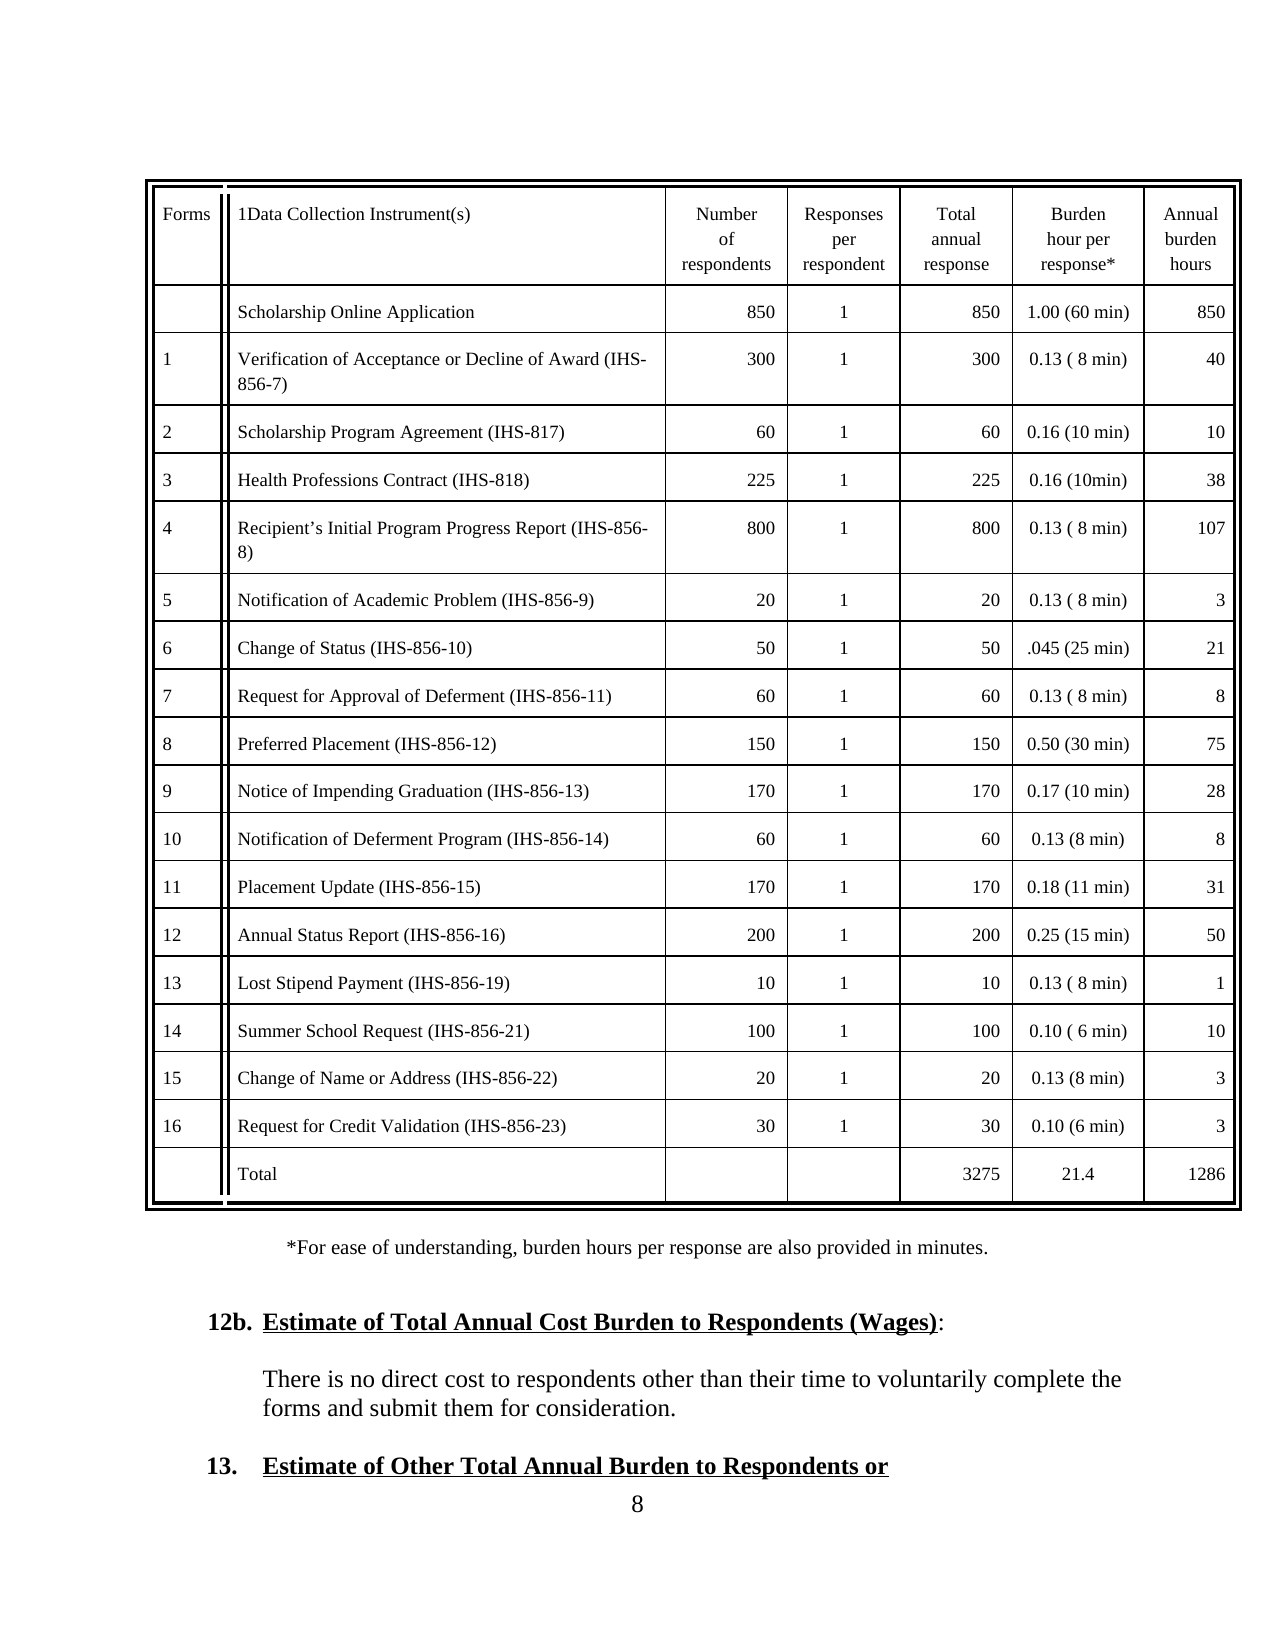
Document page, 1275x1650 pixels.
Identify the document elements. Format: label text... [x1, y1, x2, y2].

table_cell 107 [1145, 502, 1233, 573]
table_cell 1 [788, 333, 899, 404]
table_cell 38 [1145, 454, 1233, 500]
table_cell 14 [155, 1005, 220, 1051]
text *For ease of understanding, burden hours per response are also provided in minutes. [150, 1235, 1125, 1259]
table_cell 5 [155, 574, 220, 620]
table_cell Total [225, 1148, 665, 1201]
table_cell 0.13 ( 8 min) [1013, 333, 1143, 404]
table_cell 75 [1145, 718, 1233, 764]
table_cell 10 [1145, 406, 1233, 452]
table_cell 20 [666, 574, 787, 620]
table_cell Lost Stipend Payment (IHS-856-19) [230, 957, 665, 1003]
table_cell 100 [901, 1005, 1012, 1051]
table_cell 1 [788, 813, 899, 859]
text There is no direct cost to respondents other than their time to voluntarily complete the forms and submit them for consideration. [262, 1364, 1125, 1422]
table_cell 30 [666, 1100, 787, 1146]
table_cell Summer School Request (IHS-856-21) [230, 1005, 665, 1051]
table_cell [788, 1148, 899, 1201]
table_cell 60 [666, 406, 787, 452]
table_cell 1 [788, 957, 899, 1003]
table_cell 1 [788, 861, 899, 907]
table_cell 21 [1145, 622, 1233, 668]
text 12b. Estimate of Total Annual Cost Burden to Respondents (Wages): [150, 1307, 1125, 1336]
table_cell Notification of Deferment Program (IHS-856-14) [230, 813, 665, 859]
table_cell Scholarship Online Application [230, 286, 665, 332]
table_cell 1 [1145, 957, 1233, 1003]
table_cell 4 [155, 502, 220, 573]
table_cell 21.4 [1013, 1148, 1143, 1201]
table_cell 850 [1145, 286, 1233, 332]
table_cell 7 [155, 670, 220, 716]
table_cell 0.16 (10min) [1013, 454, 1143, 500]
table_cell 30 [901, 1100, 1012, 1146]
table_cell Verification of Acceptance or Decline of Award (IHS-856-7) [230, 333, 665, 404]
table_cell [666, 1148, 787, 1201]
table_cell 0.13 ( 8 min) [1013, 670, 1143, 716]
table_header Forms [150, 182, 225, 284]
table_cell 200 [666, 909, 787, 955]
table_cell 50 [1145, 909, 1233, 955]
table_cell 1 [788, 1005, 899, 1051]
table_header Data Collection Instrument(s) [225, 182, 666, 284]
table_cell 3 [1145, 574, 1233, 620]
table_cell 13 [155, 957, 220, 1003]
table_cell 300 [666, 333, 787, 404]
table_cell 0.13 ( 8 min) [1013, 574, 1143, 620]
table_cell 0.50 (30 min) [1013, 718, 1143, 764]
table_cell 200 [901, 909, 1012, 955]
table_cell Annual Status Report (IHS-856-16) [230, 909, 665, 955]
table_cell 850 [901, 286, 1012, 332]
table_cell Scholarship Program Agreement (IHS-817) [230, 406, 665, 452]
table_cell Notification of Academic Problem (IHS-856-9) [230, 574, 665, 620]
table_cell Change of Status (IHS-856-10) [230, 622, 665, 668]
table_cell 10 [1145, 1005, 1233, 1051]
table_cell 2 [155, 406, 220, 452]
table_cell 0.18 (11 min) [1013, 861, 1143, 907]
table_cell 6 [155, 622, 220, 668]
table_cell 8 [155, 718, 220, 764]
table_cell 60 [666, 813, 787, 859]
table_cell 60 [901, 670, 1012, 716]
table_cell 800 [666, 502, 787, 573]
table_cell 150 [901, 718, 1012, 764]
table_cell 20 [666, 1052, 787, 1098]
table_cell 1 [788, 502, 899, 573]
table_cell 10 [155, 813, 220, 859]
table_cell 0.13 (8 min) [1013, 1052, 1143, 1098]
table_cell 1 [788, 574, 899, 620]
table_cell 8 [1145, 670, 1233, 716]
table_cell 225 [901, 454, 1012, 500]
table_cell 50 [901, 622, 1012, 668]
table_cell 10 [901, 957, 1012, 1003]
table_cell 3275 [901, 1148, 1012, 1201]
table_cell 3 [1145, 1052, 1233, 1098]
table_cell 9 [155, 766, 220, 812]
table_cell 8 [1145, 813, 1233, 859]
table_cell 1 [788, 454, 899, 500]
table_cell Request for Credit Validation (IHS-856-23) [230, 1100, 665, 1146]
table_cell 170 [901, 766, 1012, 812]
table_cell 850 [666, 286, 787, 332]
table_cell Placement Update (IHS-856-15) [230, 861, 665, 907]
table_cell [155, 1148, 225, 1201]
table_cell 150 [666, 718, 787, 764]
table_cell 1 [788, 909, 899, 955]
table_cell 40 [1145, 333, 1233, 404]
table_cell Recipient’s Initial Program Progress Report (IHS-856-8) [230, 502, 665, 573]
table_cell 1286 [1145, 1148, 1233, 1201]
table_cell 1 [788, 622, 899, 668]
table_cell 0.13 ( 8 min) [1013, 502, 1143, 573]
table_cell 800 [901, 502, 1012, 573]
table_cell 50 [666, 622, 787, 668]
table_cell 31 [1145, 861, 1233, 907]
table_cell 1 [788, 1052, 899, 1098]
table_cell 11 [155, 861, 220, 907]
table_cell 12 [155, 909, 220, 955]
table_cell 1 [155, 333, 220, 404]
table_cell 15 [155, 1052, 220, 1098]
table_header Burden hour per response* [1013, 188, 1143, 284]
table_cell Preferred Placement (IHS-856-12) [230, 718, 665, 764]
table_header Total annual response [901, 188, 1012, 284]
table_cell 60 [666, 670, 787, 716]
table_cell Request for Approval of Deferment (IHS-856-11) [230, 670, 665, 716]
table_cell .045 (25 min) [1013, 622, 1143, 668]
table_cell 20 [901, 1052, 1012, 1098]
list Estimate of Other Total Annual Burden to Respondents or [206, 1451, 1125, 1479]
table_cell 170 [666, 861, 787, 907]
table_header Responses per respondent [788, 188, 899, 284]
table_cell 60 [901, 406, 1012, 452]
table_cell 1 [788, 670, 899, 716]
table_cell 1 [788, 1100, 899, 1146]
table_header Number of respondents [666, 188, 787, 284]
table_cell 16 [155, 1100, 220, 1146]
table_cell 0.25 (15 min) [1013, 909, 1143, 955]
table_cell Change of Name or Address (IHS-856-22) [230, 1052, 665, 1098]
table_cell 28 [1145, 766, 1233, 812]
table_cell 0.13 ( 8 min) [1013, 957, 1143, 1003]
table_cell 225 [666, 454, 787, 500]
table_cell 1 [788, 286, 899, 332]
table_cell 10 [666, 957, 787, 1003]
table_cell 0.10 ( 6 min) [1013, 1005, 1143, 1051]
table_header Annual burden hours [1144, 182, 1237, 284]
table_cell 20 [901, 574, 1012, 620]
table_cell 100 [666, 1005, 787, 1051]
table_cell Notice of Impending Graduation (IHS-856-13) [230, 766, 665, 812]
table_cell 60 [901, 813, 1012, 859]
table_cell 1.00 (60 min) [1013, 286, 1143, 332]
table_cell 0.17 (10 min) [1013, 766, 1143, 812]
table_cell 3 [1145, 1100, 1233, 1146]
table_cell Health Professions Contract (IHS-818) [230, 454, 665, 500]
table_cell 0.10 (6 min) [1013, 1100, 1143, 1146]
table_cell 1 [788, 766, 899, 812]
table_cell 300 [901, 333, 1012, 404]
table_cell 170 [666, 766, 787, 812]
table_cell 0.13 (8 min) [1013, 813, 1143, 859]
table_cell 1 [788, 718, 899, 764]
table_cell 170 [901, 861, 1012, 907]
table_cell 1 [788, 406, 899, 452]
table_cell 0.16 (10 min) [1013, 406, 1143, 452]
table_cell 3 [155, 454, 220, 500]
table_cell [155, 286, 220, 332]
